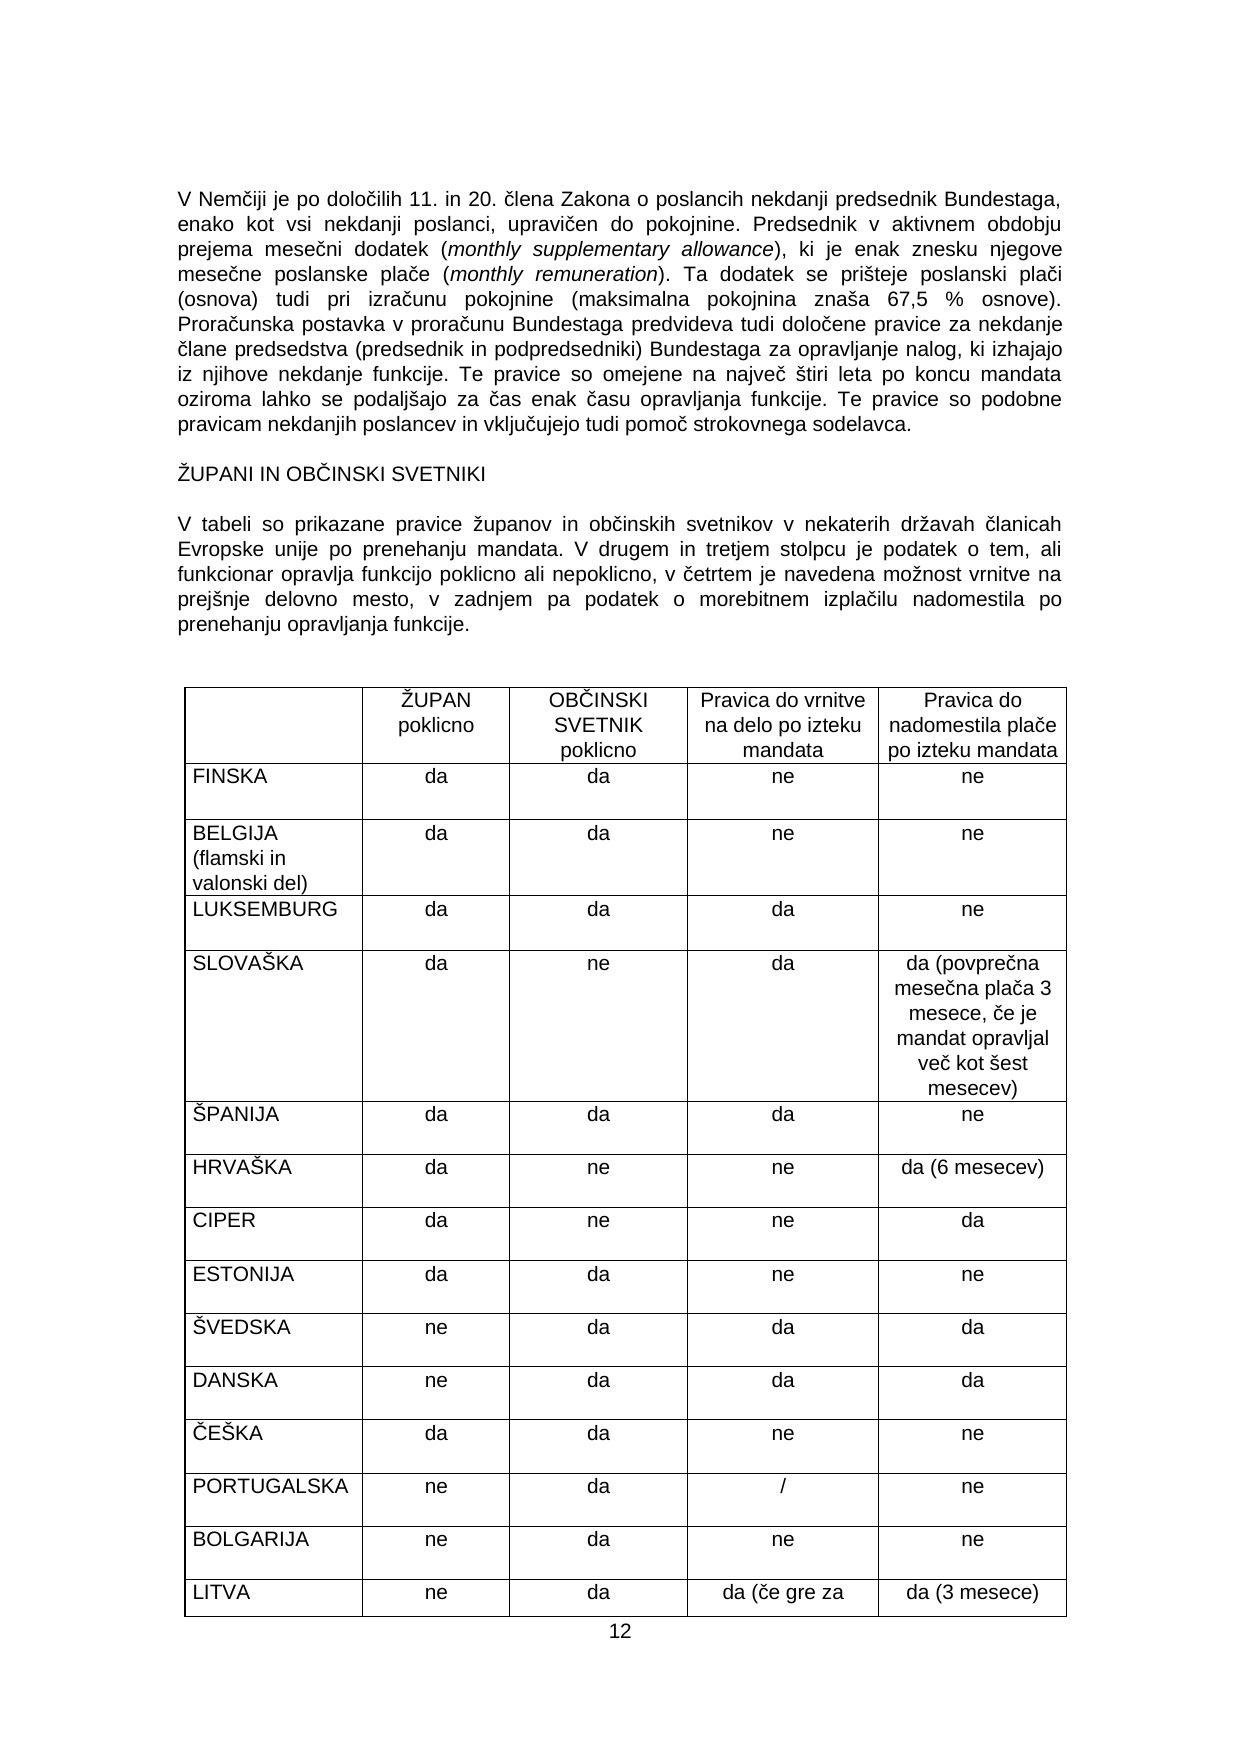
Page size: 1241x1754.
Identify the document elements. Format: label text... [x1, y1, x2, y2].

table_header ŽUPAN poklicno [363, 688, 509, 763]
table_cell da [688, 1367, 878, 1419]
table_cell da [879, 1367, 1066, 1419]
table_cell ne [363, 1580, 509, 1616]
table_cell ne [879, 1102, 1066, 1154]
text V Nemčiji je po določilih 11. in 20. člena Zakona o poslancih nekdanji predsednik Bundestaga, enako kot vsi nekdanji poslanci, upravičen do pokojnine. Predsednik v aktivnem obdobju prejema mesečni dodatek (monthly supplementary allowance), ki je enak znesku njegove mesečne poslanske plače (monthly remuneration). Ta dodatek se prišteje poslanski plači (osnova) tudi pri izračunu pokojnine (maksimalna pokojnina znaša 67,5 % osnove). Proračunska postavka v proračunu Bundestaga predvideva tudi določene pravice za nekdanje člane predsedstva (predsednik in podpredsedniki) Bundestaga za opravljanje nalog, ki izhajajo iz njihove nekdanje funkcije. Te pravice so omejene na največ štiri leta po koncu mandata oziroma lahko se podaljšajo za čas enak času opravljanja funkcije. Te pravice so podobne pravicam nekdanjih poslancev in vključujejo tudi pomoč strokovnega sodelavca. [177, 187, 1063, 437]
table_cell da [510, 1580, 687, 1616]
table_cell ne [688, 1155, 878, 1207]
table_cell PORTUGALSKA [186, 1474, 362, 1526]
table_cell da [510, 1474, 687, 1526]
table_cell da [688, 896, 878, 949]
table_cell ne [688, 820, 878, 895]
table_cell ČEŠKA [186, 1420, 362, 1472]
table_header Pravica do vrnitve na delo po izteku mandata [688, 688, 878, 763]
table_cell da [879, 1208, 1066, 1260]
table_cell da [363, 951, 509, 1101]
table_cell ne [879, 1474, 1066, 1526]
table_cell CIPER [186, 1208, 362, 1260]
table_cell da [363, 820, 509, 895]
table_cell da [510, 1367, 687, 1419]
text ŽUPANI IN OBČINSKI SVETNIKI [177, 462, 1063, 487]
table_cell da [510, 1102, 687, 1154]
table_cell ne [879, 1261, 1066, 1313]
table_cell ESTONIJA [186, 1261, 362, 1313]
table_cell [688, 1580, 878, 1616]
table_cell / [688, 1474, 878, 1526]
table_cell ne [688, 764, 878, 819]
table_cell ne [363, 1314, 509, 1366]
table_cell ne [363, 1474, 509, 1526]
table_cell ne [879, 1420, 1066, 1472]
table_cell ne [688, 1208, 878, 1260]
table_cell da [363, 1261, 509, 1313]
table_cell da [363, 896, 509, 949]
table_cell BOLGARIJA [186, 1527, 362, 1579]
table_header [186, 688, 362, 763]
table_cell ne [879, 764, 1066, 819]
table_cell da [510, 1261, 687, 1313]
table_cell ne [688, 1261, 878, 1313]
table_cell da [510, 1314, 687, 1366]
table_cell ne [510, 951, 687, 1101]
table_cell da [363, 764, 509, 819]
table_cell HRVAŠKA [186, 1155, 362, 1207]
text V tabeli so prikazane pravice županov in občinskih svetnikov v nekaterih državah članicah Evropske unije po prenehanju mandata. V drugem in tretjem stolpcu je podatek o tem, ali funkcionar opravlja funkcijo poklicno ali nepoklicno, v četrtem je navedena možnost vrnitve na prejšnje delovno mesto, v zadnjem pa podatek o morebitnem izplačilu nadomestila po prenehanju opravljanja funkcije. [177, 512, 1063, 637]
table_header OBČINSKI SVETNIK poklicno [510, 688, 687, 763]
table_cell da [363, 1102, 509, 1154]
table_cell da [879, 1314, 1066, 1366]
table_cell da [510, 1420, 687, 1472]
table_cell da [688, 951, 878, 1101]
table_cell LITVA [186, 1580, 362, 1616]
table_cell ne [879, 896, 1066, 949]
table_cell ne [688, 1420, 878, 1472]
table_cell da [510, 820, 687, 895]
table_cell da [510, 1527, 687, 1579]
table_cell da [688, 1314, 878, 1366]
table_cell FINSKA [186, 764, 362, 819]
table_cell SLOVAŠKA [186, 951, 362, 1101]
table_cell BELGIJA (flamski in valonski del) [186, 820, 362, 895]
table_cell ne [879, 1527, 1066, 1579]
table_cell ne [510, 1208, 687, 1260]
table_cell da [510, 764, 687, 819]
table_cell LUKSEMBURG [186, 896, 362, 949]
table_cell ŠPANIJA [186, 1102, 362, 1154]
table_cell ne [688, 1527, 878, 1579]
table_cell ne [363, 1367, 509, 1419]
table_cell ne [879, 820, 1066, 895]
table_cell ne [510, 1155, 687, 1207]
table_cell ŠVEDSKA [186, 1314, 362, 1366]
table_header Pravica do nadomestila plače po izteku mandata [879, 688, 1066, 763]
table_cell da (3 mesece) [879, 1580, 1066, 1616]
table_cell da (6 mesecev) [879, 1155, 1066, 1207]
table_cell ne [363, 1527, 509, 1579]
table_cell DANSKA [186, 1367, 362, 1419]
table_cell da [363, 1420, 509, 1472]
table_cell da [510, 896, 687, 949]
table_cell da (povprečna mesečna plača 3 mesece, če je mandat opravljal več kot šest mesecev) [879, 951, 1066, 1101]
table_cell da [688, 1102, 878, 1154]
table_cell da [363, 1155, 509, 1207]
table_cell da [363, 1208, 509, 1260]
